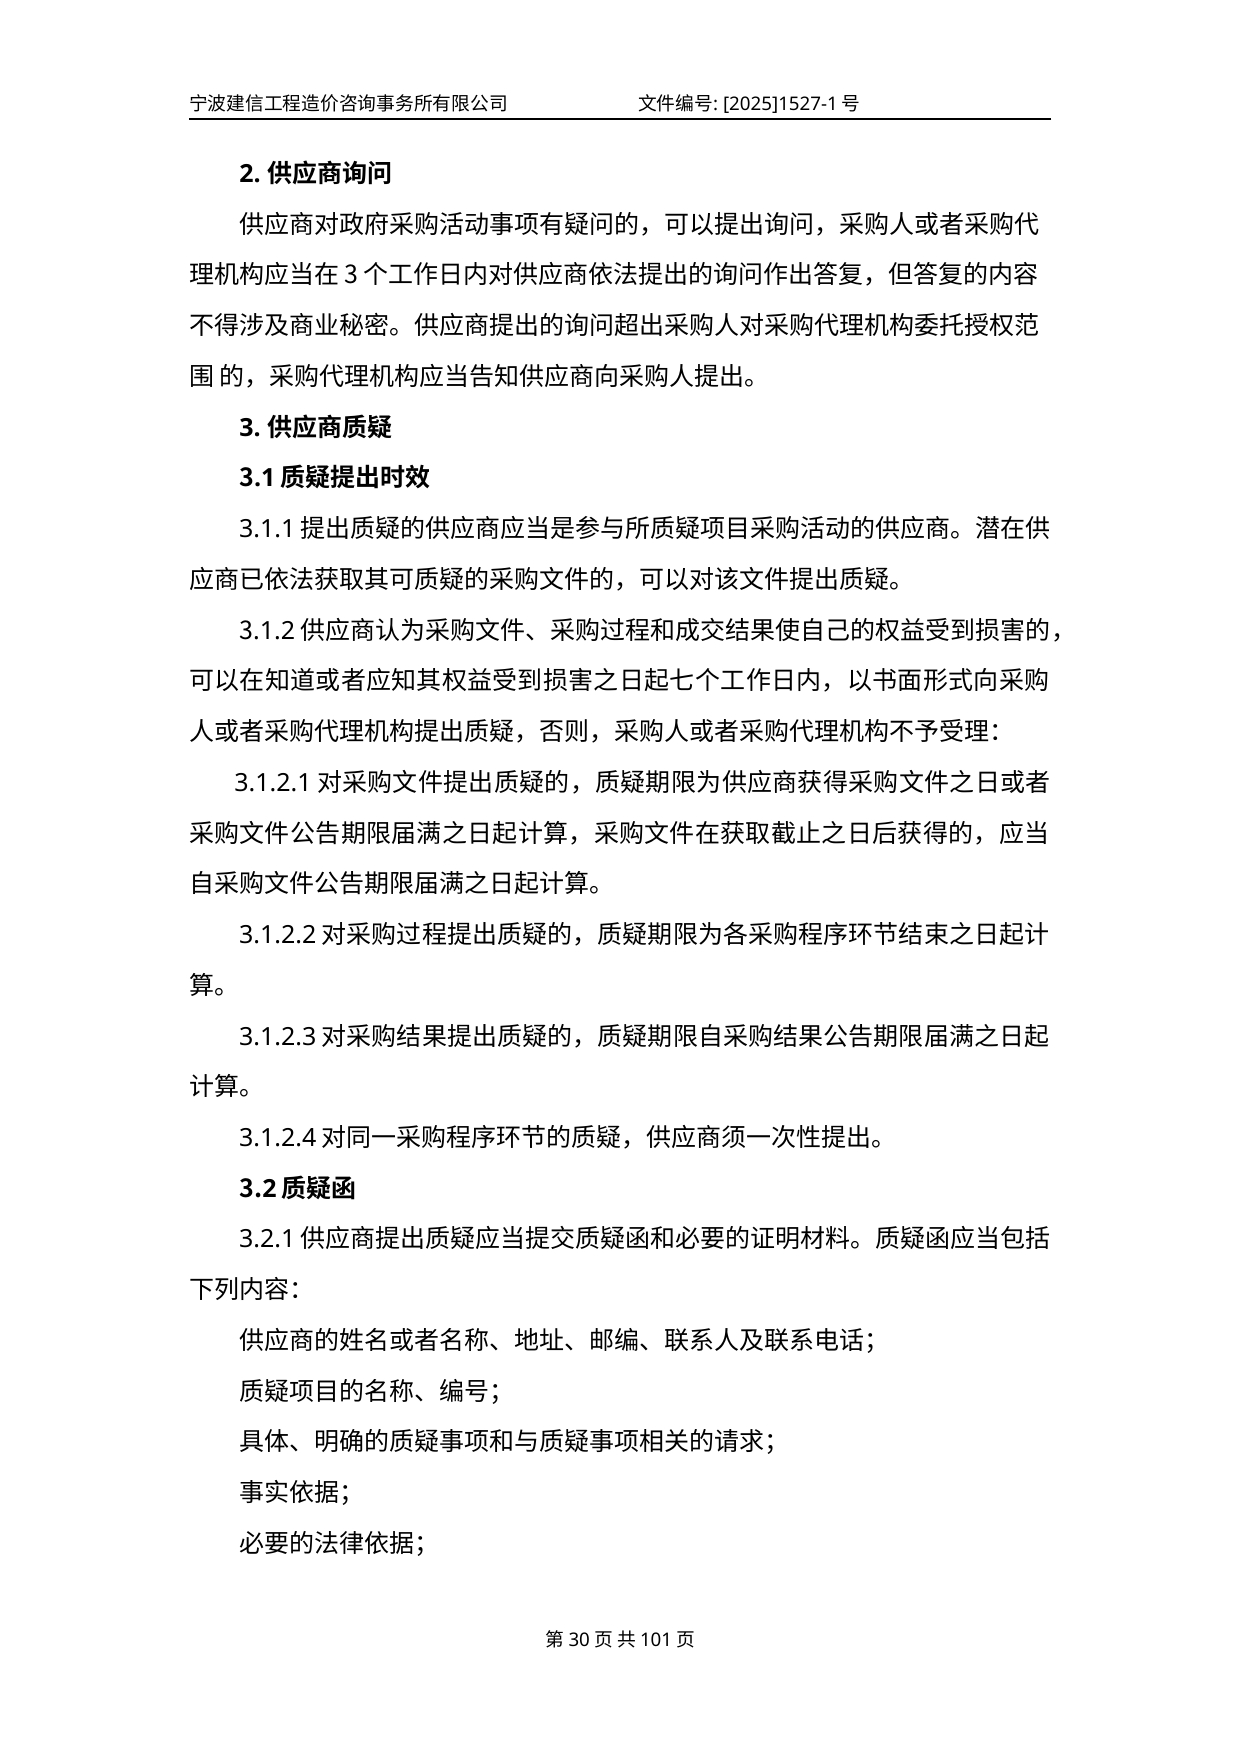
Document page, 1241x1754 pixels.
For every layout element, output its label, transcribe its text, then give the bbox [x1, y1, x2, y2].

text 3.1.1提出质疑的供应商应当是参与所质疑项目采购活动的供应商。潜在供应商已依法获取其可质疑的采购文件的，可以对该文件提出质疑。 [189, 509, 1051, 596]
text 3.1.2.1对采购文件提出质疑的，质疑期限为供应商获得采购文件之日或者采购文件公告期限届满之日起计算，采购文件在获取截止之日后获得的，应当自采购文件公告期限届满之日起计算。 [189, 762, 1051, 900]
text 供应商的姓名或者名称、地址、邮编、联系人及联系电话； [189, 1320, 1051, 1357]
text 3.1.2.4对同一采购程序环节的质疑，供应商须一次性提出。 [189, 1117, 1051, 1154]
text 供应商对政府采购活动事项有疑问的，可以提出询问，采购人或者采购代理机构应当在3个工作日内对供应商依法提出的询问作出答复，但答复的内容不得涉及商业秘密。供应商提出的询问超出采购人对采购代理机构委托授权范围 的，采购代理机构应当告知供应商向采购人提出。 [189, 204, 1051, 393]
text 质疑项目的名称、编号； [189, 1371, 1051, 1407]
text 2. 供应商询问 [189, 153, 1051, 190]
text 3.1.2.3对采购结果提出质疑的，质疑期限自采购结果公告期限届满之日起计算。 [189, 1016, 1051, 1103]
text 3.1质疑提出时效 [189, 458, 1051, 494]
text 3.1.2供应商认为采购文件、采购过程和成交结果使自己的权益受到损害的，可以在知道或者应知其权益受到损害之日起七个工作日内，以书面形式向采购人或者采购代理机构提出质疑，否则，采购人或者采购代理机构不予受理： [189, 610, 1051, 748]
text 3.2质疑函 [189, 1168, 1051, 1204]
text 3.2.1供应商提出质疑应当提交质疑函和必要的证明材料。质疑函应当包括下列内容： [189, 1219, 1051, 1306]
text 必要的法律依据； [189, 1523, 1051, 1559]
text 具体、明确的质疑事项和与质疑事项相关的请求； [189, 1422, 1051, 1458]
text 事实依据； [189, 1472, 1051, 1509]
text 3.1.2.2对采购过程提出质疑的，质疑期限为各采购程序环节结束之日起计算。 [189, 914, 1051, 1001]
text 3. 供应商质疑 [189, 407, 1051, 443]
